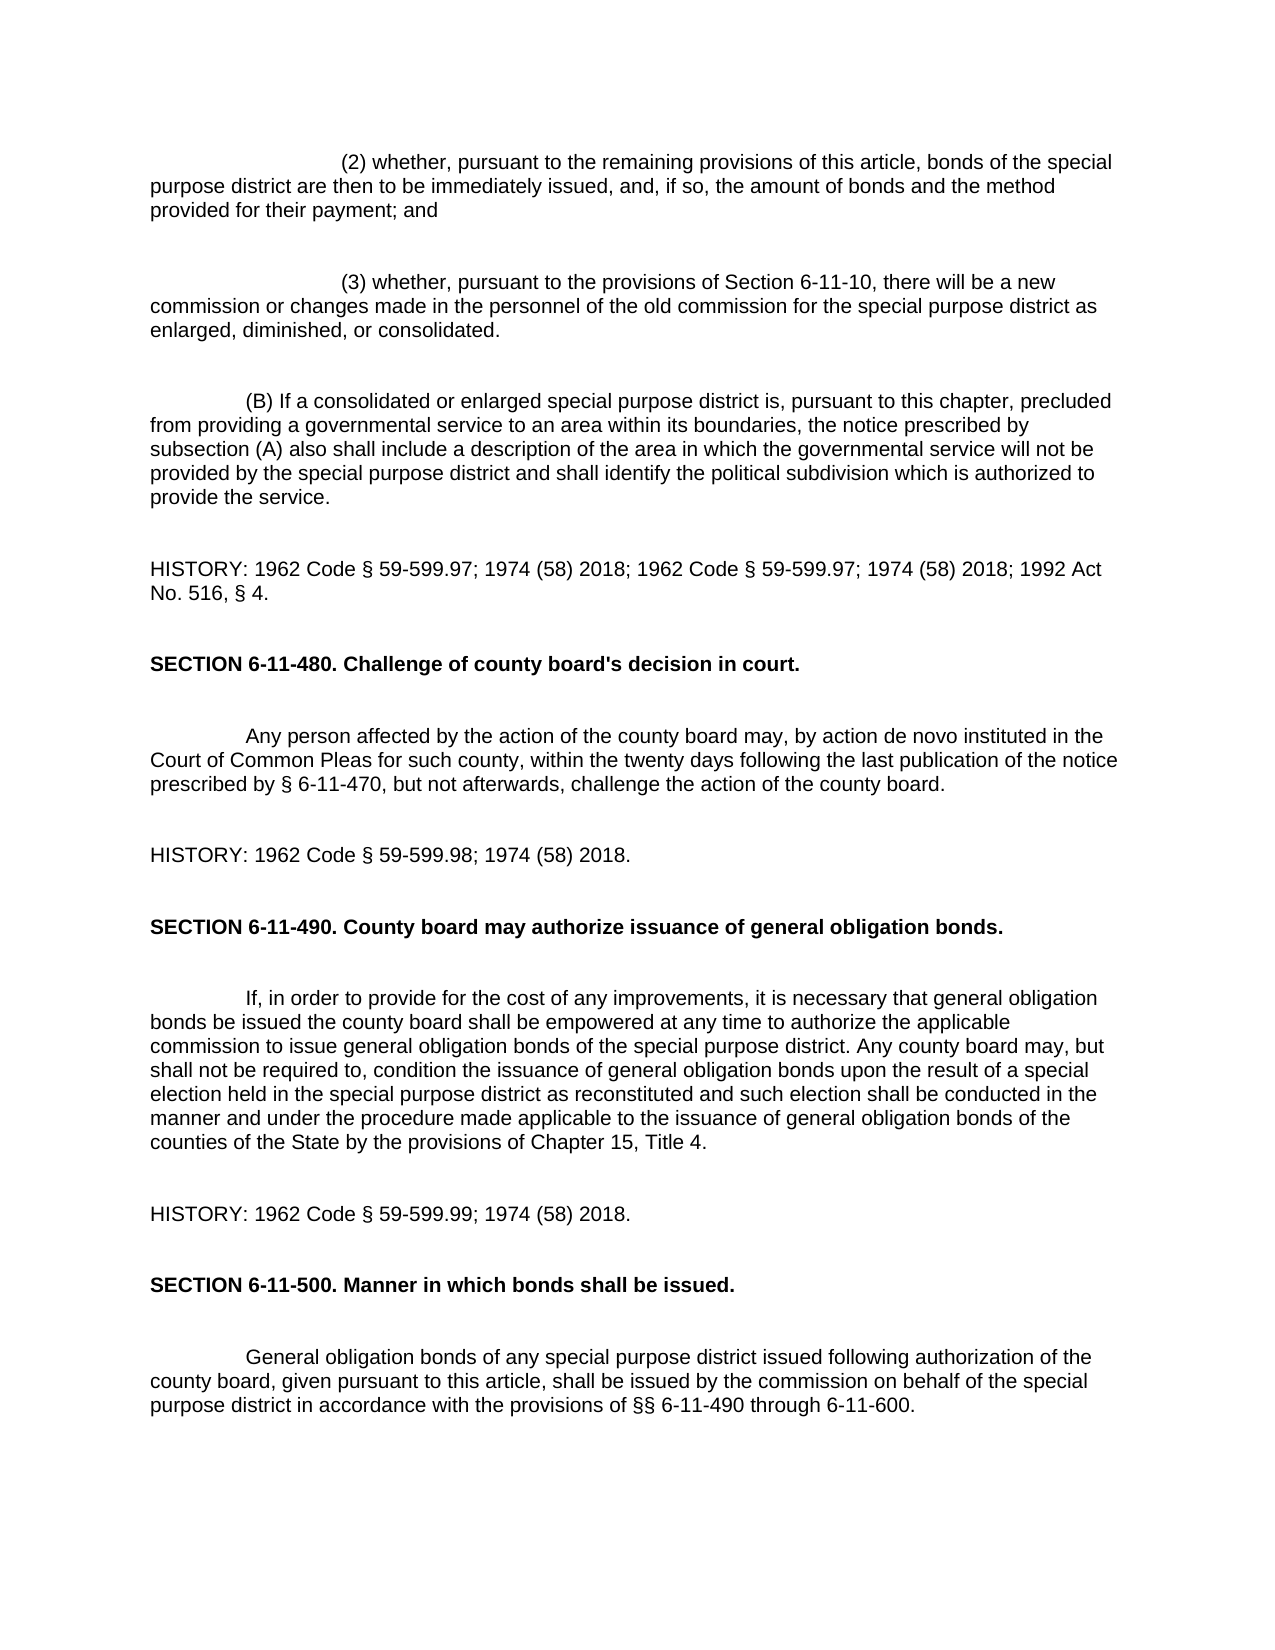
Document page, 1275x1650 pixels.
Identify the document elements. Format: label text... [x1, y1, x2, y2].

text HISTORY: 1962 Code § 59-599.98; 1974 (58) 2018. [150, 843, 1125, 891]
text Any person affected by the action of the county board may, by action de novo instituted in the Court of Common Pleas for such county, within the twenty days following the last publication of the notice prescribed by § 6-11-470, but not afterwards, challenge the action of the county board. [150, 723, 1125, 819]
text SECTION 6-11-480. Challenge of county board's decision in court. [150, 652, 1125, 699]
text General obligation bonds of any special purpose district issued following authorization of the county board, given pursuant to this article, shall be issued by the commission on behalf of the special purpose district in accordance with the provisions of §§ 6-11-490 through 6-11-600. [150, 1344, 1125, 1440]
text HISTORY: 1962 Code § 59-599.97; 1974 (58) 2018; 1962 Code § 59-599.97; 1974 (58) 2018; 1992 Act No. 516, § 4. [150, 556, 1125, 628]
text SECTION 6-11-490. County board may authorize issuance of general obligation bonds. [150, 914, 1125, 962]
text (3) whether, pursuant to the provisions of Section 6-11-10, there will be a new commission or changes made in the personnel of the old commission for the special purpose district as enlarged, diminished, or consolidated. [150, 269, 1125, 365]
text (2) whether, pursuant to the remaining provisions of this article, bonds of the special purpose district are then to be immediately issued, and, if so, the amount of bonds and the method provided for their payment; and [150, 150, 1125, 246]
text If, in order to provide for the cost of any improvements, it is necessary that general obligation bonds be issued the county board shall be empowered at any time to authorize the applicable commission to issue general obligation bonds of the special purpose district. Any county board may, but shall not be required to, condition the issuance of general obligation bonds upon the result of a special election held in the special purpose district as reconstituted and such election shall be conducted in the manner and under the procedure made applicable to the issuance of general obligation bonds of the counties of the State by the provisions of Chapter 15, Title 4. [150, 986, 1125, 1177]
text (B) If a consolidated or enlarged special purpose district is, pursuant to this chapter, precluded from providing a governmental service to an area within its boundaries, the notice prescribed by subsection (A) also shall include a description of the area in which the governmental service will not be provided by the special purpose district and shall identify the political subdivision which is authorized to provide the service. [150, 389, 1125, 532]
text SECTION 6-11-500. Manner in which bonds shall be issued. [150, 1273, 1125, 1321]
text HISTORY: 1962 Code § 59-599.99; 1974 (58) 2018. [150, 1201, 1125, 1249]
